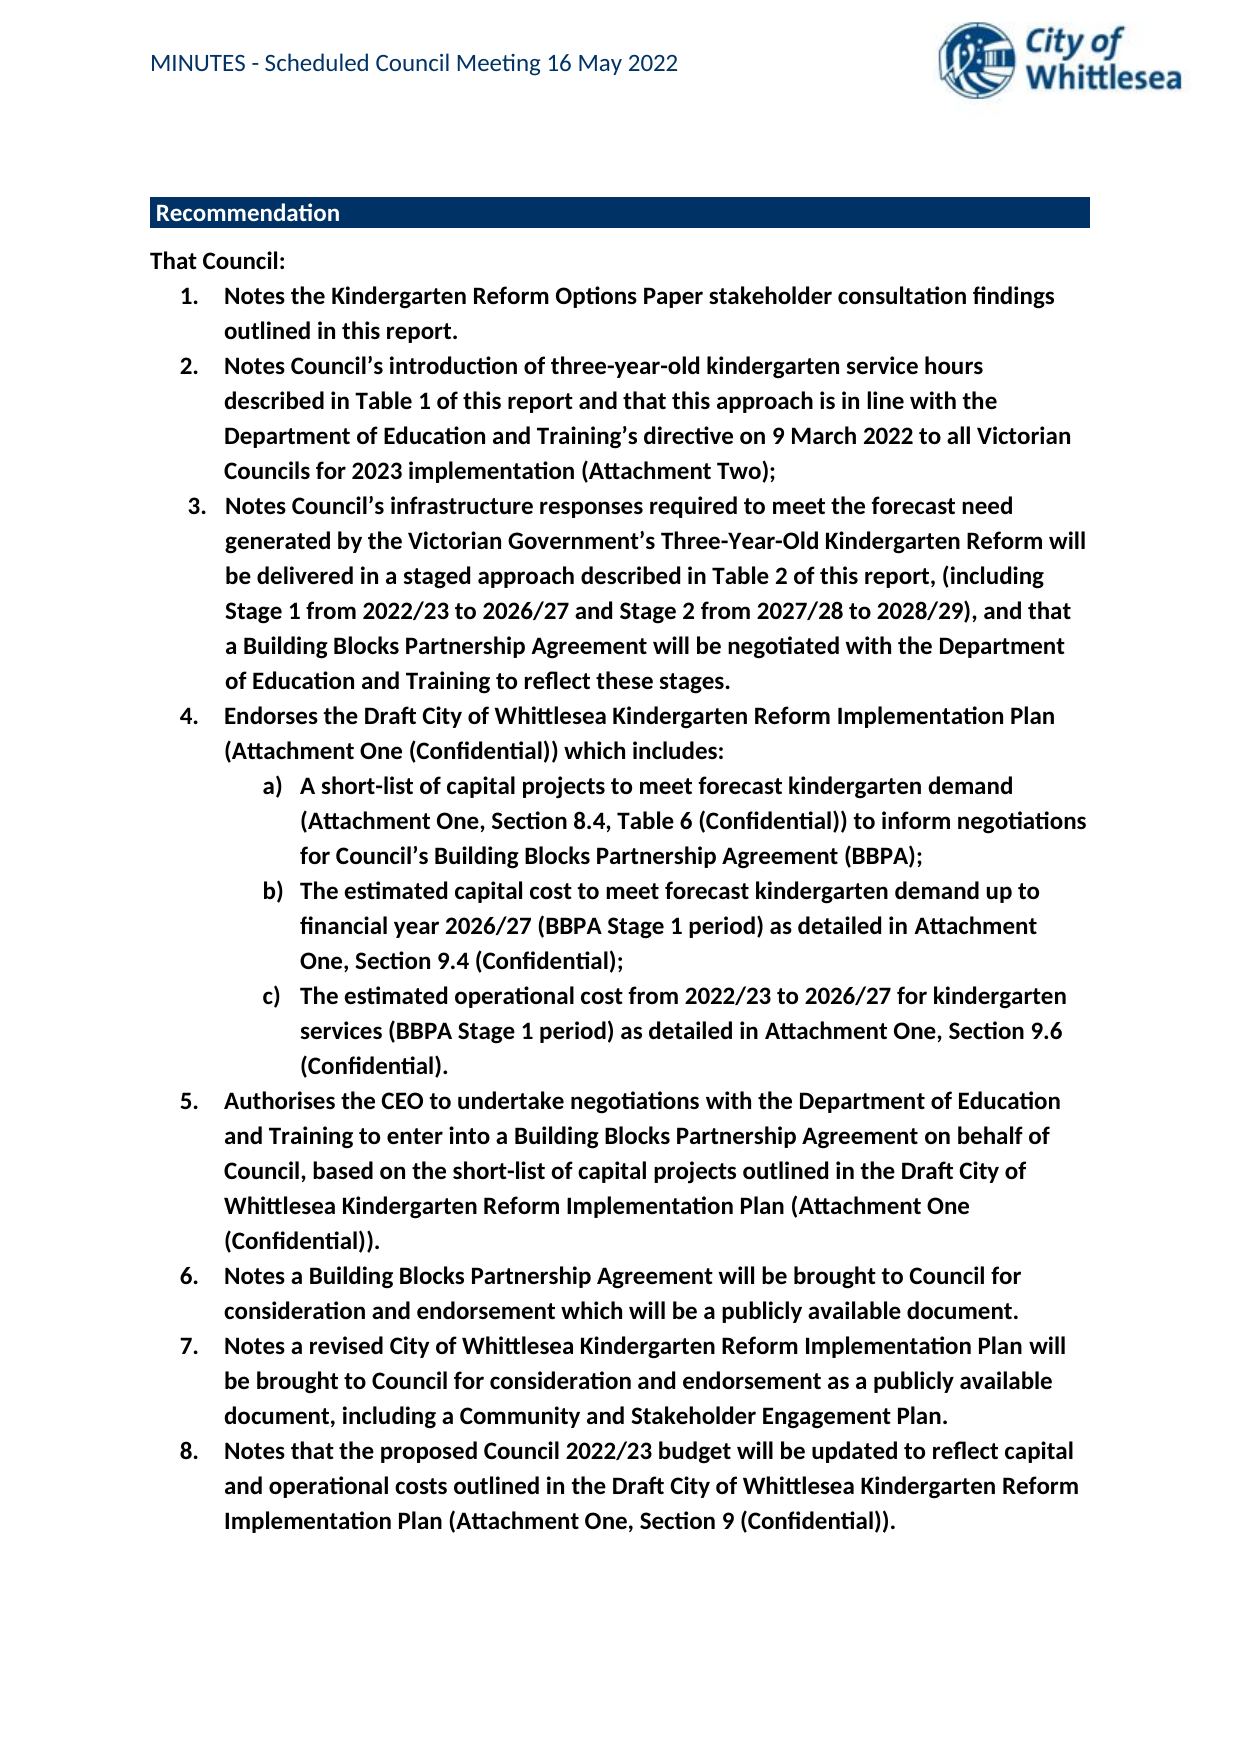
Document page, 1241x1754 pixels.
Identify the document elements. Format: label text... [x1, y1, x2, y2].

list Notes the Kindergarten Reform Options Paper stakeholder consultation findings outlined in this report. [179, 280, 1090, 346]
list A short-list of capital projects to meet forecast kindergarten demand (Attachment One, Section 8.4, Table 6 (Confidential)) to inform negotiations for Council’s Building Blocks Partnership Agreement (BBPA); [262, 770, 1090, 871]
list The estimated operational cost from 2022/23 to 2026/27 for kindergarten services (BBPA Stage 1 period) as detailed in Attachment One, Section 9.6 (Confidential). [262, 980, 1090, 1081]
list Notes a revised City of Whittlesea Kindergarten Reform Implementation Plan will be brought to Council for consideration and endorsement as a publicly available document, including a Community and Stakeholder Engagement Plan. [179, 1330, 1090, 1431]
text That Council: [150, 245, 1090, 276]
picture [0, 0, 1241, 127]
text Recommendation [150, 197, 1090, 228]
list Notes Council’s introduction of three-year-old kindergarten service hours described in Table 1 of this report and that this approach is in line with the Department of Education and Training’s directive on 9 March 2022 to all Victorian Councils for 2023 implementation (Attachment Two); [179, 350, 1090, 486]
list The estimated capital cost to meet forecast kindergarten demand up to financial year 2026/27 (BBPA Stage 1 period) as detailed in Attachment One, Section 9.4 (Confidential); [262, 875, 1090, 976]
list Notes that the proposed Council 2022/23 budget will be updated to reflect capital and operational costs outlined in the Draft City of Whittlesea Kindergarten Reform Implementation Plan (Attachment One, Section 9 (Confidential)). [179, 1435, 1090, 1536]
list Notes Council’s infrastructure responses required to meet the forecast need generated by the Victorian Government’s Three-Year-Old Kindergarten Reform will be delivered in a staged approach described in Table 2 of this report, (including Stage 1 from 2022/23 to 2026/27 and Stage 2 from 2027/28 to 2028/29), and that a Building Blocks Partnership Agreement will be negotiated with the Department of Education and Training to reflect these stages. [187, 490, 1090, 696]
list Authorises the CEO to undertake negotiations with the Department of Education and Training to enter into a Building Blocks Partnership Agreement on behalf of Council, based on the short-list of capital projects outlined in the Draft City of Whittlesea Kindergarten Reform Implementation Plan (Attachment One (Confidential)). [179, 1085, 1090, 1256]
list Endorses the Draft City of Whittlesea Kindergarten Reform Implementation Plan (Attachment One (Confidential)) which includes: [179, 700, 1090, 766]
list Notes a Building Blocks Partnership Agreement will be brought to Council for consideration and endorsement which will be a publicly available document. [179, 1260, 1090, 1326]
